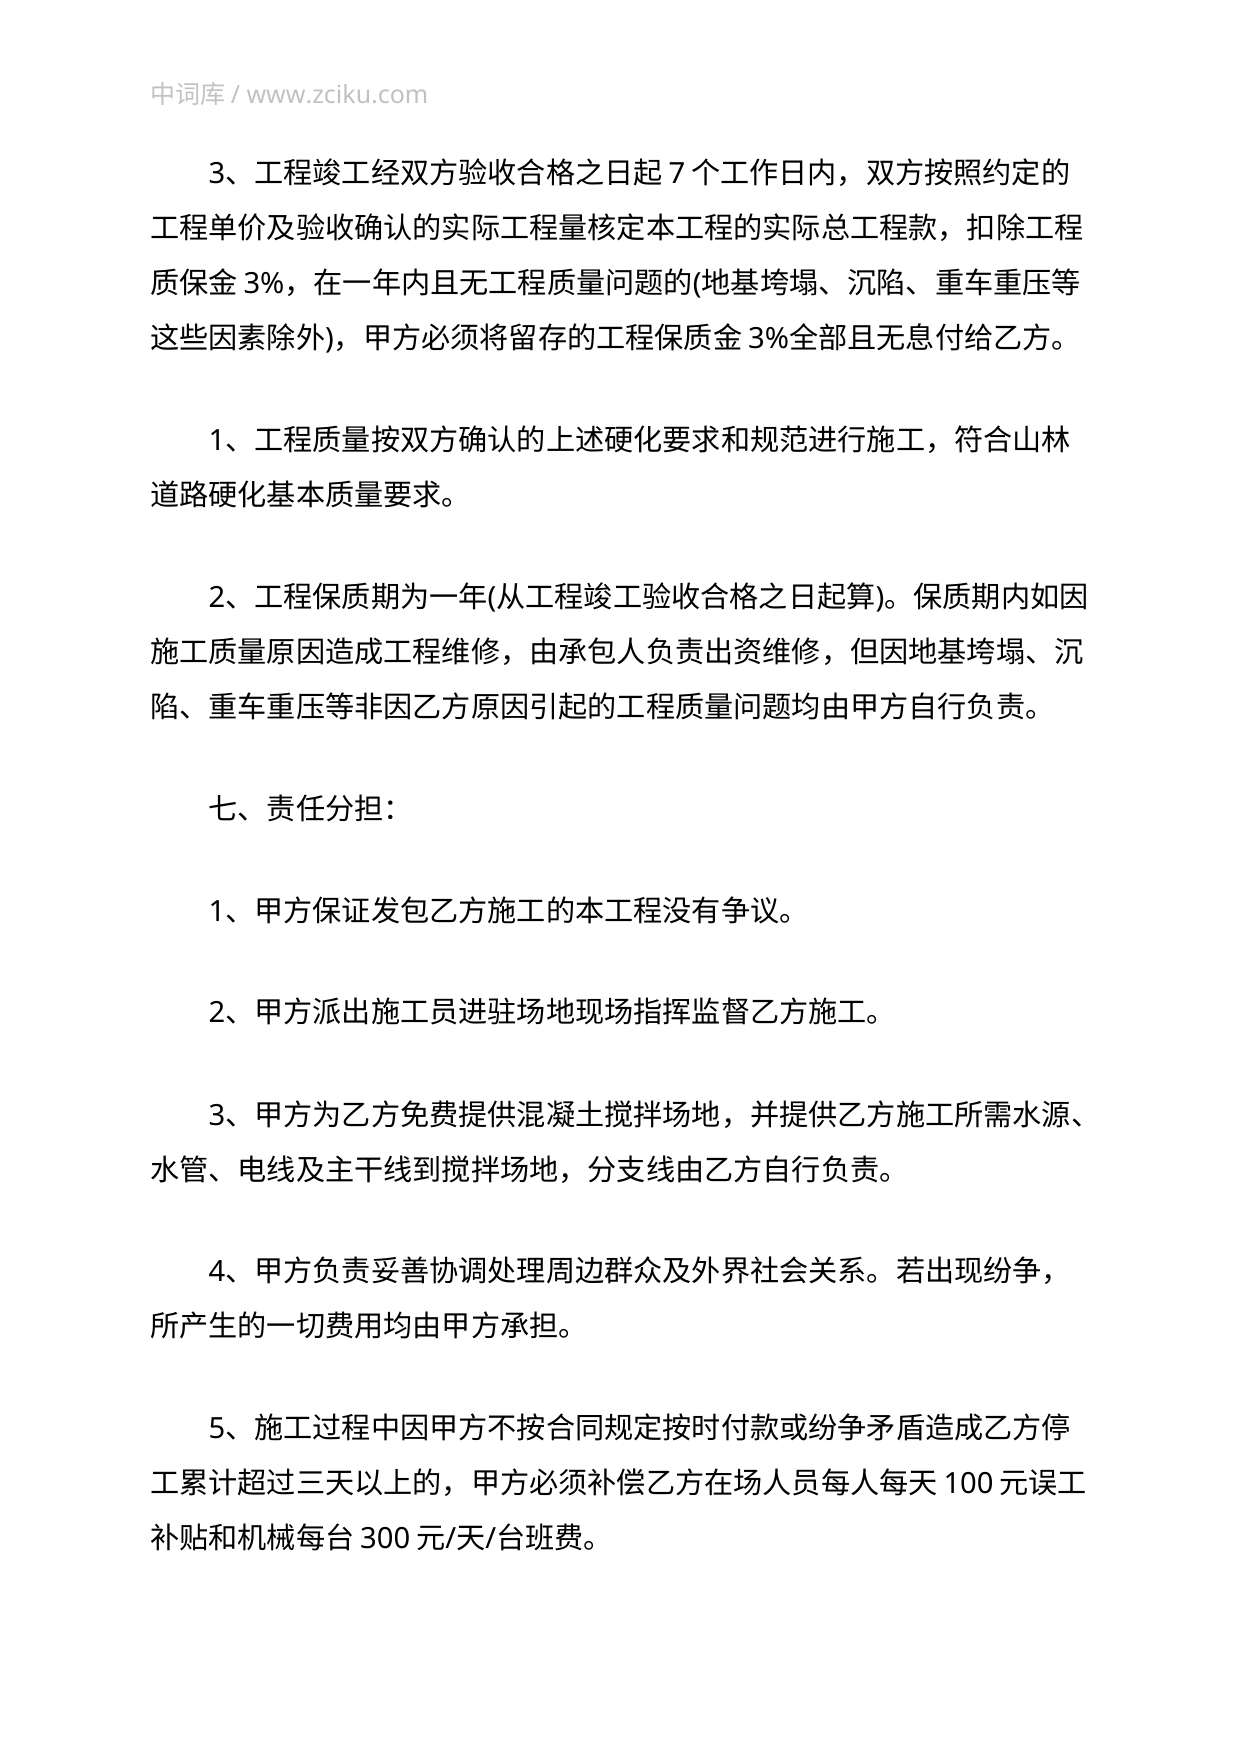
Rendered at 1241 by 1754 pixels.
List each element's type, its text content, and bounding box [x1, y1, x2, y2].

text 5、施工过程中因甲方不按合同规定按时付款或纷争矛盾造成乙方停工累计超过三天以上的，甲方必须补偿乙方在场人员每人每天100元误工补贴和机械每台300元/天/台班费。 [150, 1404, 1090, 1557]
text 3、甲方为乙方免费提供混凝土搅拌场地，并提供乙方施工所需水源、水管、电线及主干线到搅拌场地，分支线由乙方自行负责。 [150, 1091, 1090, 1188]
text 1、工程质量按双方确认的上述硬化要求和规范进行施工，符合山林道路硬化基本质量要求。 [150, 417, 1090, 514]
text 2、工程保质期为一年(从工程竣工验收合格之日起算)。保质期内如因施工质量原因造成工程维修，由承包人负责出资维修，但因地基垮塌、沉陷、重车重压等非因乙方原因引起的工程质量问题均由甲方自行负责。 [150, 574, 1090, 726]
text 4、甲方负责妥善协调处理周边群众及外界社会关系。若出现纷争，所产生的一切费用均由甲方承担。 [150, 1248, 1090, 1345]
text 1、甲方保证发包乙方施工的本工程没有争议。 [150, 887, 1090, 929]
text 七、责任分担： [150, 785, 1090, 828]
text 2、甲方派出施工员进驻场地现场指挥监督乙方施工。 [150, 989, 1090, 1031]
text 3、工程竣工经双方验收合格之日起7个工作日内，双方按照约定的工程单价及验收确认的实际工程量核定本工程的实际总工程款，扣除工程质保金3%，在一年内且无工程质量问题的(地基垮塌、沉陷、重车重压等这些因素除外)，甲方必须将留存的工程保质金3%全部且无息付给乙方。 [150, 150, 1090, 357]
